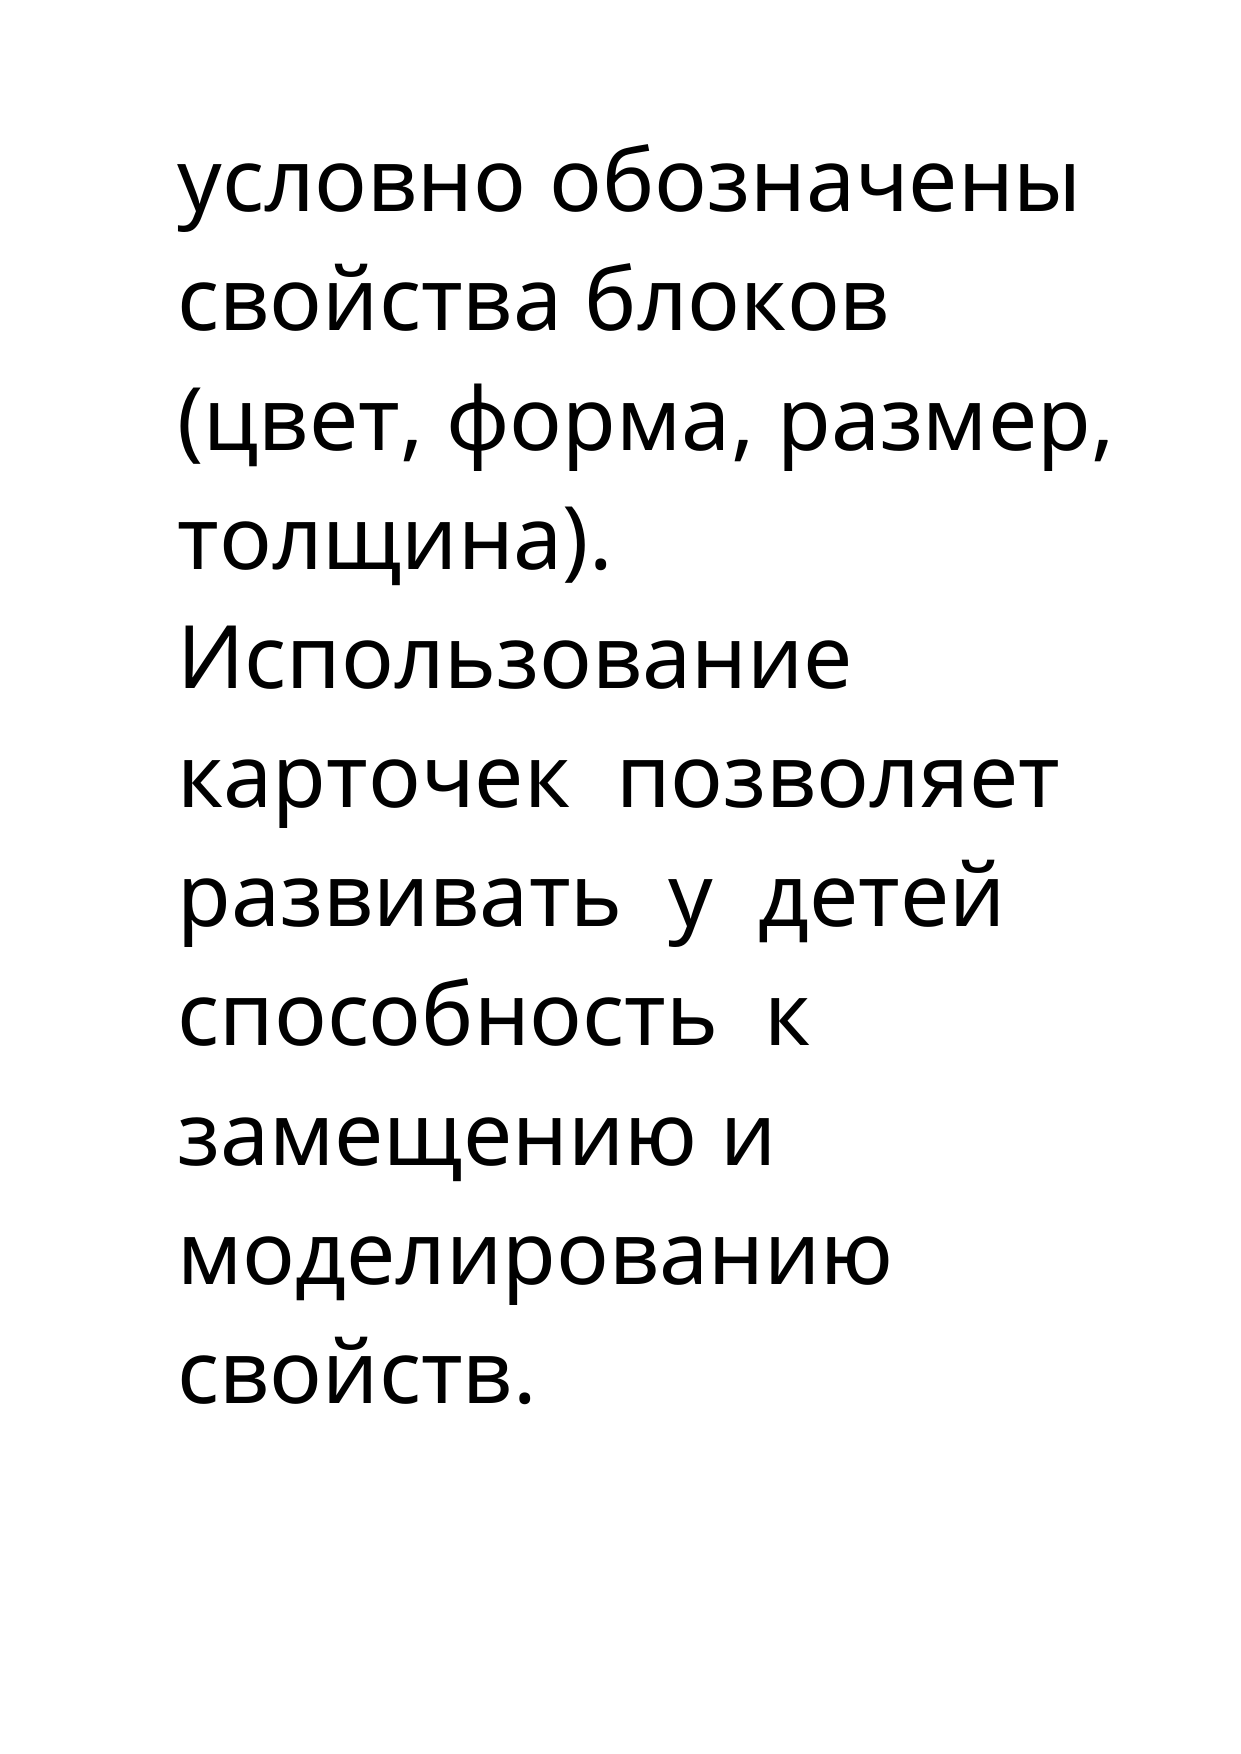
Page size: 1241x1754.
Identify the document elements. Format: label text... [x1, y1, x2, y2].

text Использование карточек позволяет развивать у детей способность к [177, 595, 1152, 1071]
text замещению и моделированию свойств. [177, 1071, 1152, 1429]
text условно обозначены свойства блоков (цвет, форма, размер, толщина). [177, 118, 1152, 595]
